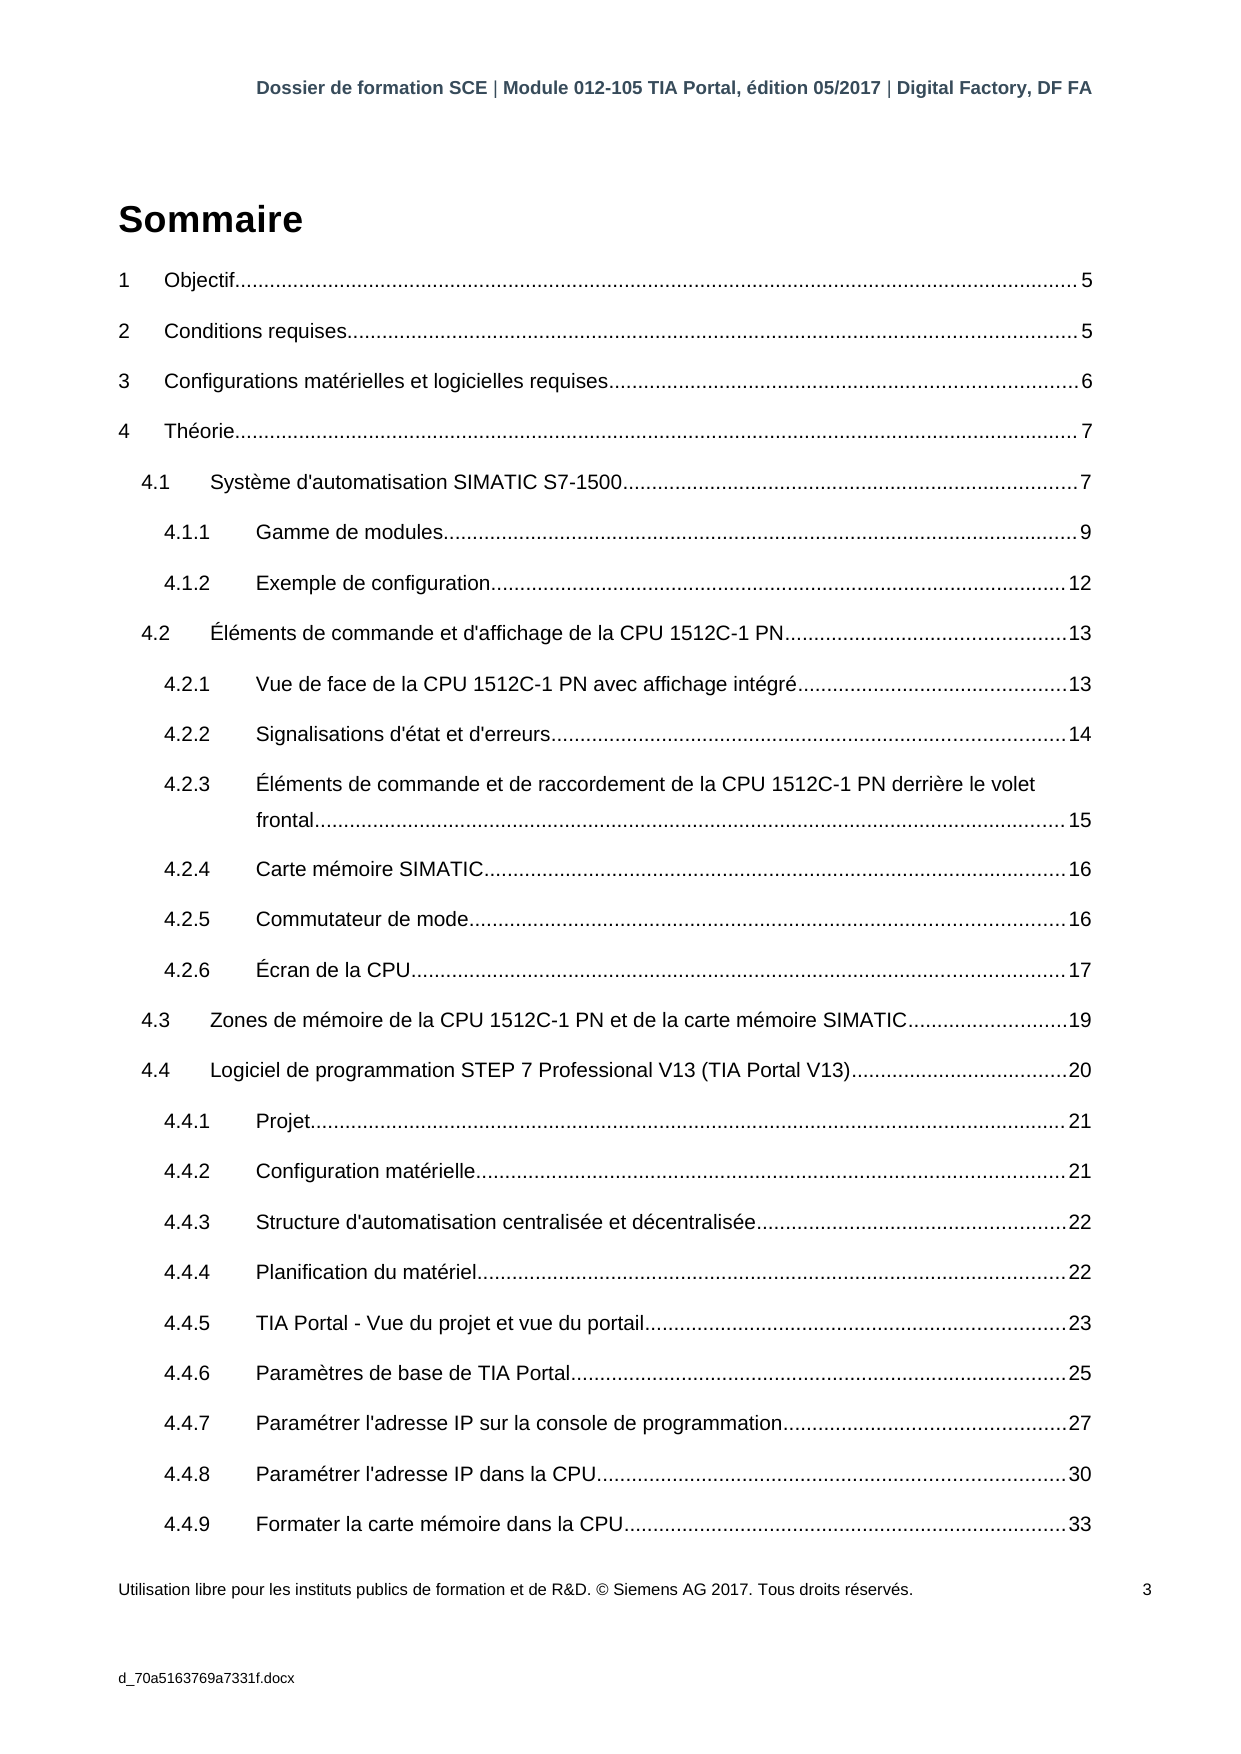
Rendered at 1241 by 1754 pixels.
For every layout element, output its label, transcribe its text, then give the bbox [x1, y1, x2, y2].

text 4.1 Système d'automatisation SIMATIC S7-1500 7 [141, 470, 1092, 494]
text 4.4.2 Configuration matérielle 21 [164, 1159, 1092, 1183]
text 4.4.7 Paramétrer l'adresse IP sur la console de programmation 27 [164, 1411, 1092, 1435]
subtitle Sommaire [118, 198, 1092, 241]
text 4.4.5 TIA Portal - Vue du projet et vue du portail 23 [164, 1310, 1092, 1334]
text 4.4.6 Paramètres de base de TIA Portal 25 [164, 1361, 1092, 1385]
text 4.4.4 Planification du matériel 22 [164, 1260, 1092, 1284]
text 4.3 Zones de mémoire de la CPU 1512C-1 PN et de la carte mémoire SIMATIC 19 [141, 1008, 1092, 1032]
text 4.2.5 Commutateur de mode 16 [164, 907, 1092, 931]
text 4.4.1 Projet 21 [164, 1109, 1092, 1133]
text 4.2.4 Carte mémoire SIMATIC 16 [164, 857, 1092, 881]
text 2 Conditions requises 5 [118, 318, 1092, 342]
text 4.4.3 Structure d'automatisation centralisée et décentralisée 22 [164, 1209, 1092, 1233]
text 4.2.3 Éléments de commande et de raccordement de la CPU 1512C-1 PN derrière le volet frontal 15 [164, 772, 1092, 832]
text 3 Configurations matérielles et logicielles requises 6 [118, 369, 1092, 393]
text 4.2.1 Vue de face de la CPU 1512C-1 PN avec affichage intégré 13 [164, 671, 1092, 695]
text 4.4.8 Paramétrer l'adresse IP dans la CPU 30 [164, 1462, 1092, 1486]
text 4.2.6 Écran de la CPU 17 [164, 957, 1092, 981]
text 4.1.2 Exemple de configuration 12 [164, 571, 1092, 594]
text 4 Théorie 7 [118, 419, 1092, 443]
text 4.4 Logiciel de programmation STEP 7 Professional V13 (TIA Portal V13) 20 [141, 1058, 1092, 1082]
text 4.4.9 Formater la carte mémoire dans la CPU 33 [164, 1512, 1092, 1536]
text 1 Objectif 5 [118, 268, 1092, 292]
text 4.2.2 Signalisations d'état et d'erreurs 14 [164, 722, 1092, 746]
text 4.1.1 Gamme de modules 9 [164, 520, 1092, 544]
text 4.2 Éléments de commande et d'affichage de la CPU 1512C-1 PN 13 [141, 621, 1092, 645]
